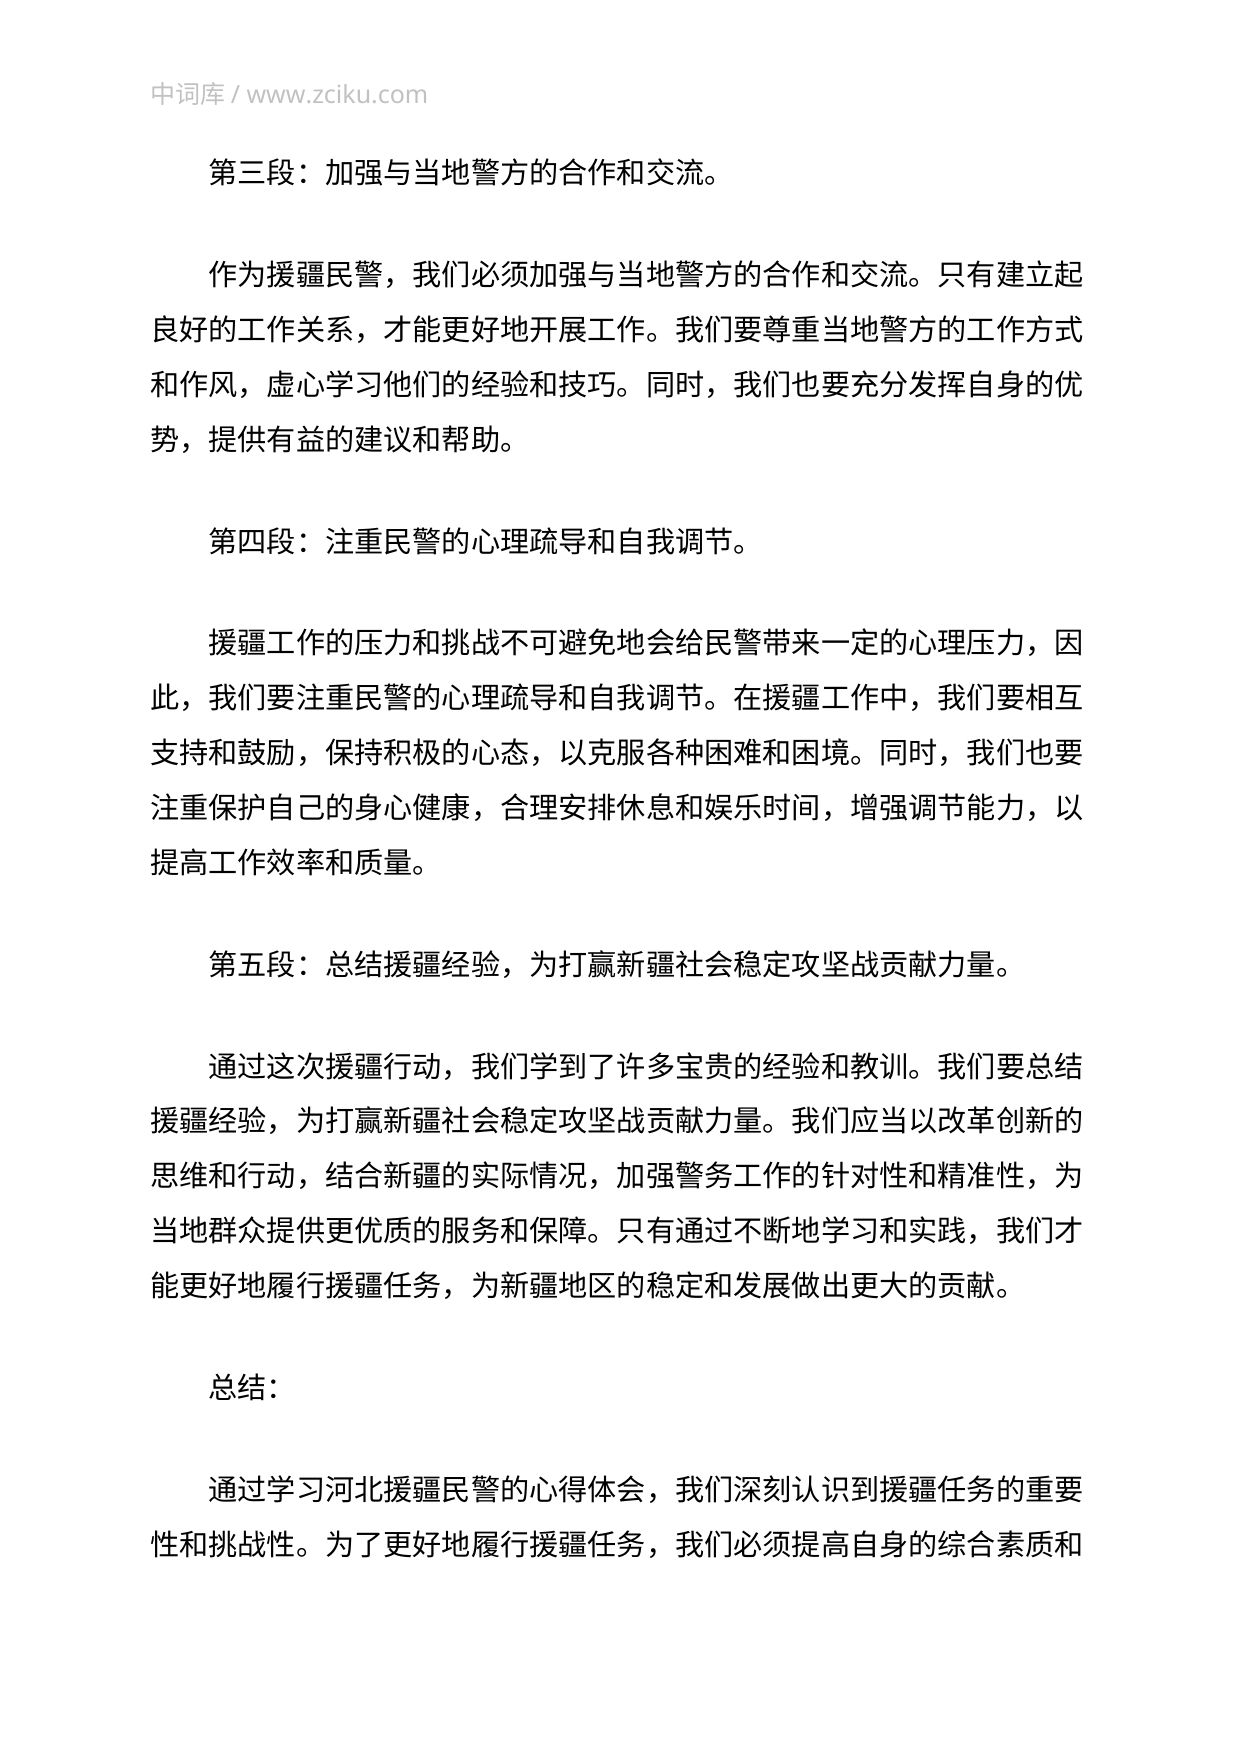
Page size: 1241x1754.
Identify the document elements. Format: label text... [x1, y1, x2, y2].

text 第四段：注重民警的心理疏导和自我调节。 [150, 518, 1090, 561]
text 第五段：总结援疆经验，为打赢新疆社会稳定攻坚战贡献力量。 [150, 941, 1090, 984]
text 总结： [150, 1364, 1090, 1407]
text 援疆工作的压力和挑战不可避免地会给民警带来一定的心理压力，因此，我们要注重民警的心理疏导和自我调节。在援疆工作中，我们要相互支持和鼓励，保持积极的心态，以克服各种困难和困境。同时，我们也要注重保护自己的身心健康，合理安排休息和娱乐时间，增强调节能力，以提高工作效率和质量。 [150, 620, 1090, 882]
text 作为援疆民警，我们必须加强与当地警方的合作和交流。只有建立起良好的工作关系，才能更好地开展工作。我们要尊重当地警方的工作方式和作风，虚心学习他们的经验和技巧。同时，我们也要充分发挥自身的优势，提供有益的建议和帮助。 [150, 252, 1090, 459]
text 通过这次援疆行动，我们学到了许多宝贵的经验和教训。我们要总结援疆经验，为打赢新疆社会稳定攻坚战贡献力量。我们应当以改革创新的思维和行动，结合新疆的实际情况，加强警务工作的针对性和精准性，为当地群众提供更优质的服务和保障。只有通过不断地学习和实践，我们才能更好地履行援疆任务，为新疆地区的稳定和发展做出更大的贡献。 [150, 1043, 1090, 1305]
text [150, 1466, 1090, 1563]
text 第三段：加强与当地警方的合作和交流。 [150, 150, 1090, 192]
